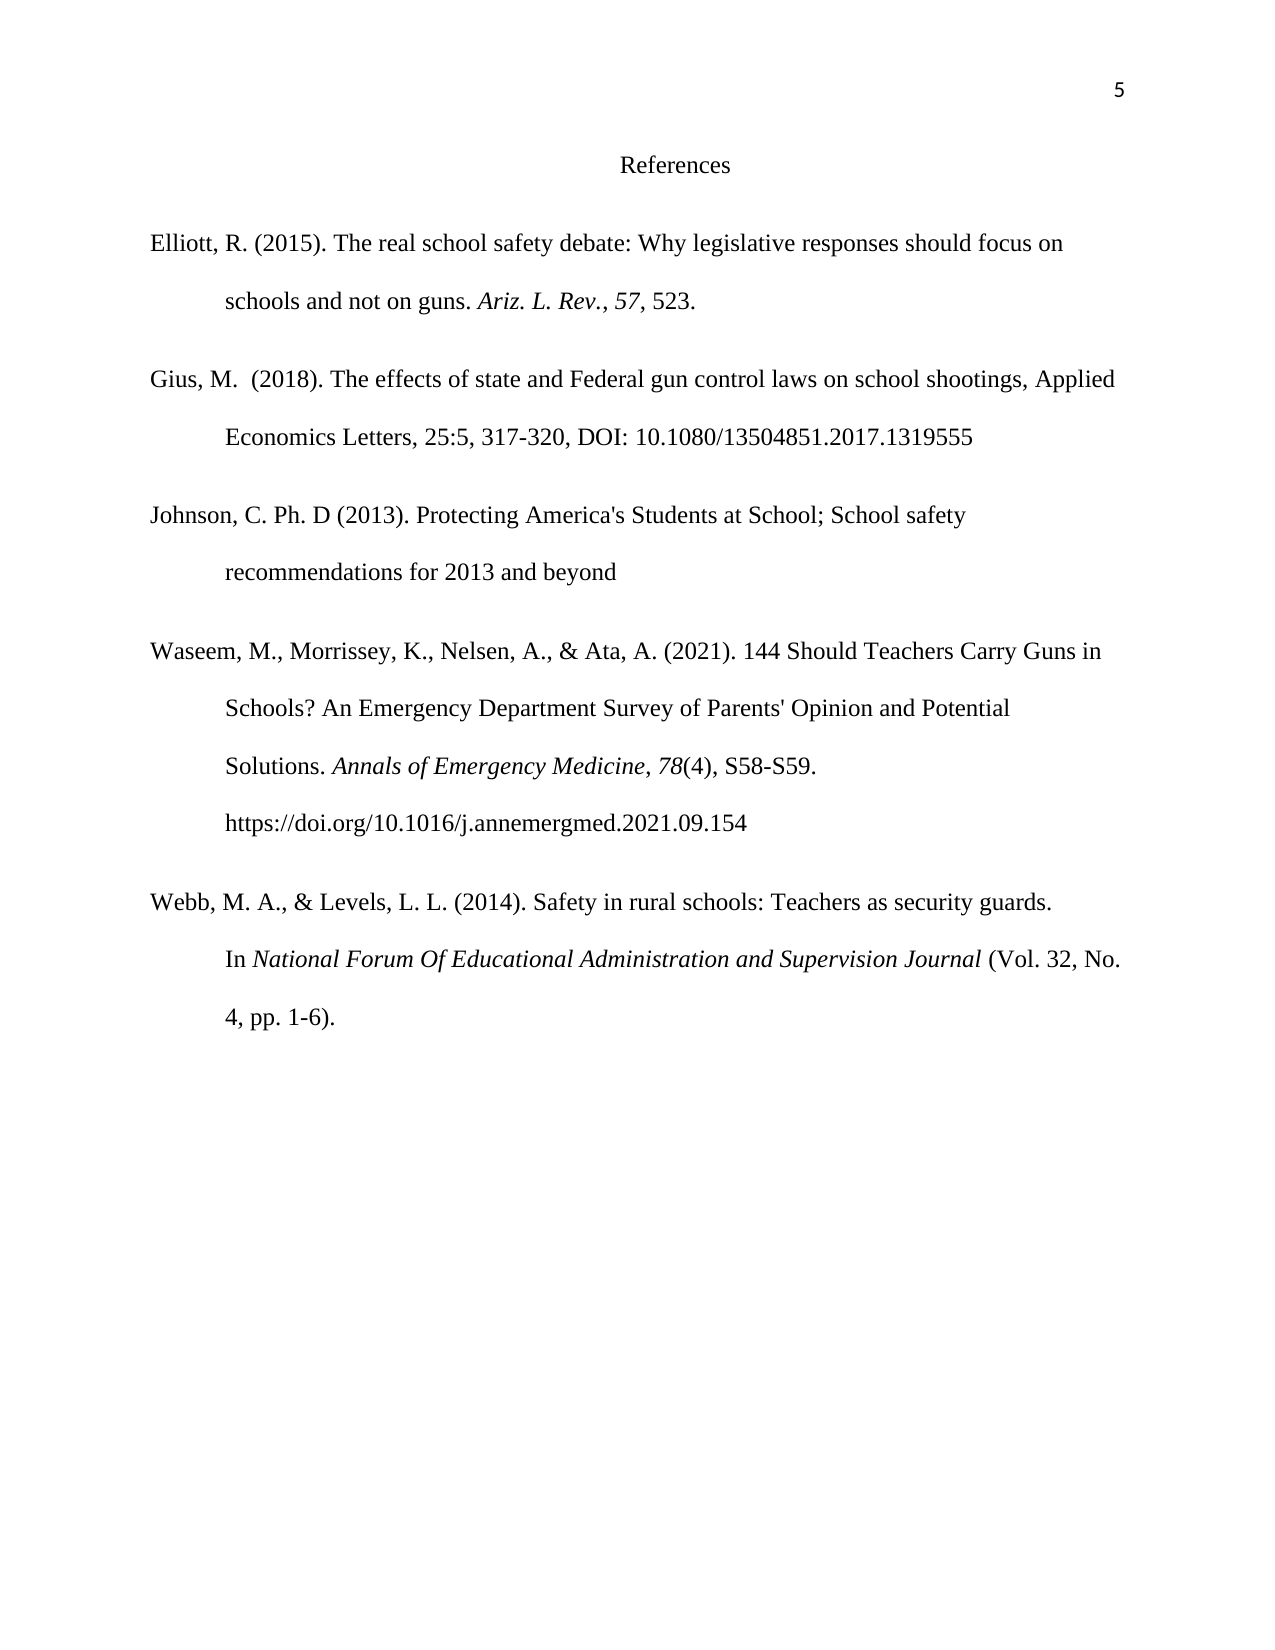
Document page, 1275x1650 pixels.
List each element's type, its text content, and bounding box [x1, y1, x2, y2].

text References [150, 150, 1125, 179]
text Gius, M. (2018). The effects of state and Federal gun control laws on school shootings, Applied Economics Letters, 25:5, 317-320, DOI: 10.1080/13504851.2017.1319555 [150, 364, 1125, 450]
text Webb, M. A., & Levels, L. L. (2014). Safety in rural schools: Teachers as security guards. In National Forum Of Educational Administration and Supervision Journal (Vol. 32, No. 4, pp. 1-6). [150, 887, 1125, 1030]
text Johnson, C. Ph. D (2013). Protecting America's Students at School; School safety recommendations for 2013 and beyond [150, 500, 1125, 586]
text Elliott, R. (2015). The real school safety debate: Why legislative responses should focus on schools and not on guns. Ariz. L. Rev., 57, 523. [150, 228, 1125, 314]
text Waseem, M., Morrissey, K., Nelsen, A., & Ata, A. (2021). 144 Should Teachers Carry Guns in Schools? An Emergency Department Survey of Parents' Opinion and Potential Solutions. Annals of Emergency Medicine, 78(4), S58-S59. https://doi.org/10.1016/j.annemergmed.2021.09.154 [150, 636, 1125, 837]
